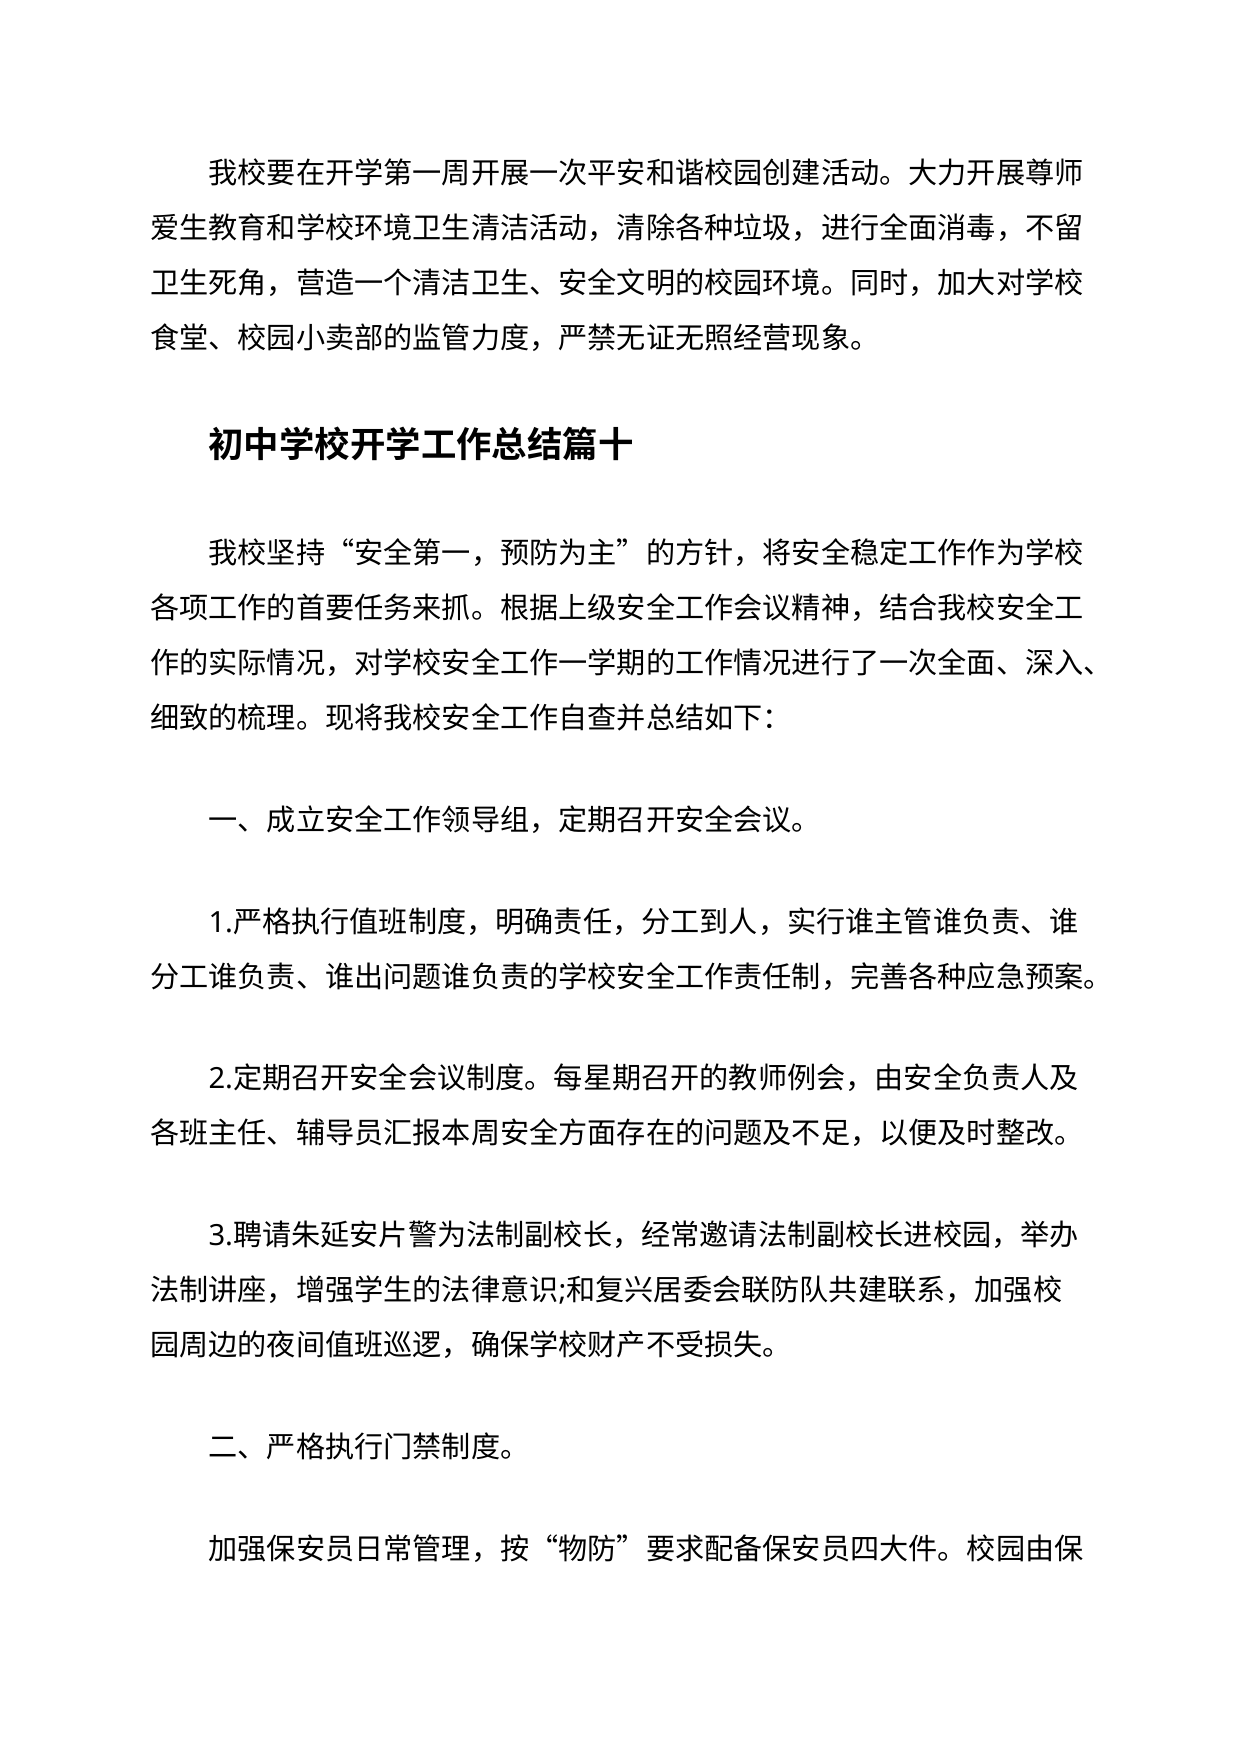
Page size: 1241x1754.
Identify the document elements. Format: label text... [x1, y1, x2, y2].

text 1.严格执行值班制度，明确责任，分工到人，实行谁主管谁负责、谁分工谁负责、谁出问题谁负责的学校安全工作责任制，完善各种应急预案。 [150, 898, 1090, 995]
text 二、严格执行门禁制度。 [150, 1423, 1090, 1466]
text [150, 1525, 1090, 1567]
text 初中学校开学工作总结篇十 [150, 416, 1090, 468]
text 我校坚持“安全第一，预防为主”的方针，将安全稳定工作作为学校各项工作的首要任务来抓。根据上级安全工作会议精神，结合我校安全工作的实际情况，对学校安全工作一学期的工作情况进行了一次全面、深入、细致的梳理。现将我校安全工作自查并总结如下： [150, 530, 1090, 737]
text 3.聘请朱延安片警为法制副校长，经常邀请法制副校长进校园，举办法制讲座，增强学生的法律意识;和复兴居委会联防队共建联系，加强校园周边的夜间值班巡逻，确保学校财产不受损失。 [150, 1212, 1090, 1364]
text 一、成立安全工作领导组，定期召开安全会议。 [150, 796, 1090, 839]
text 2.定期召开安全会议制度。每星期召开的教师例会，由安全负责人及各班主任、辅导员汇报本周安全方面存在的问题及不足，以便及时整改。 [150, 1055, 1090, 1152]
text 我校要在开学第一周开展一次平安和谐校园创建活动。大力开展尊师爱生教育和学校环境卫生清洁活动，清除各种垃圾，进行全面消毒，不留卫生死角，营造一个清洁卫生、安全文明的校园环境。同时，加大对学校食堂、校园小卖部的监管力度，严禁无证无照经营现象。 [150, 150, 1090, 357]
